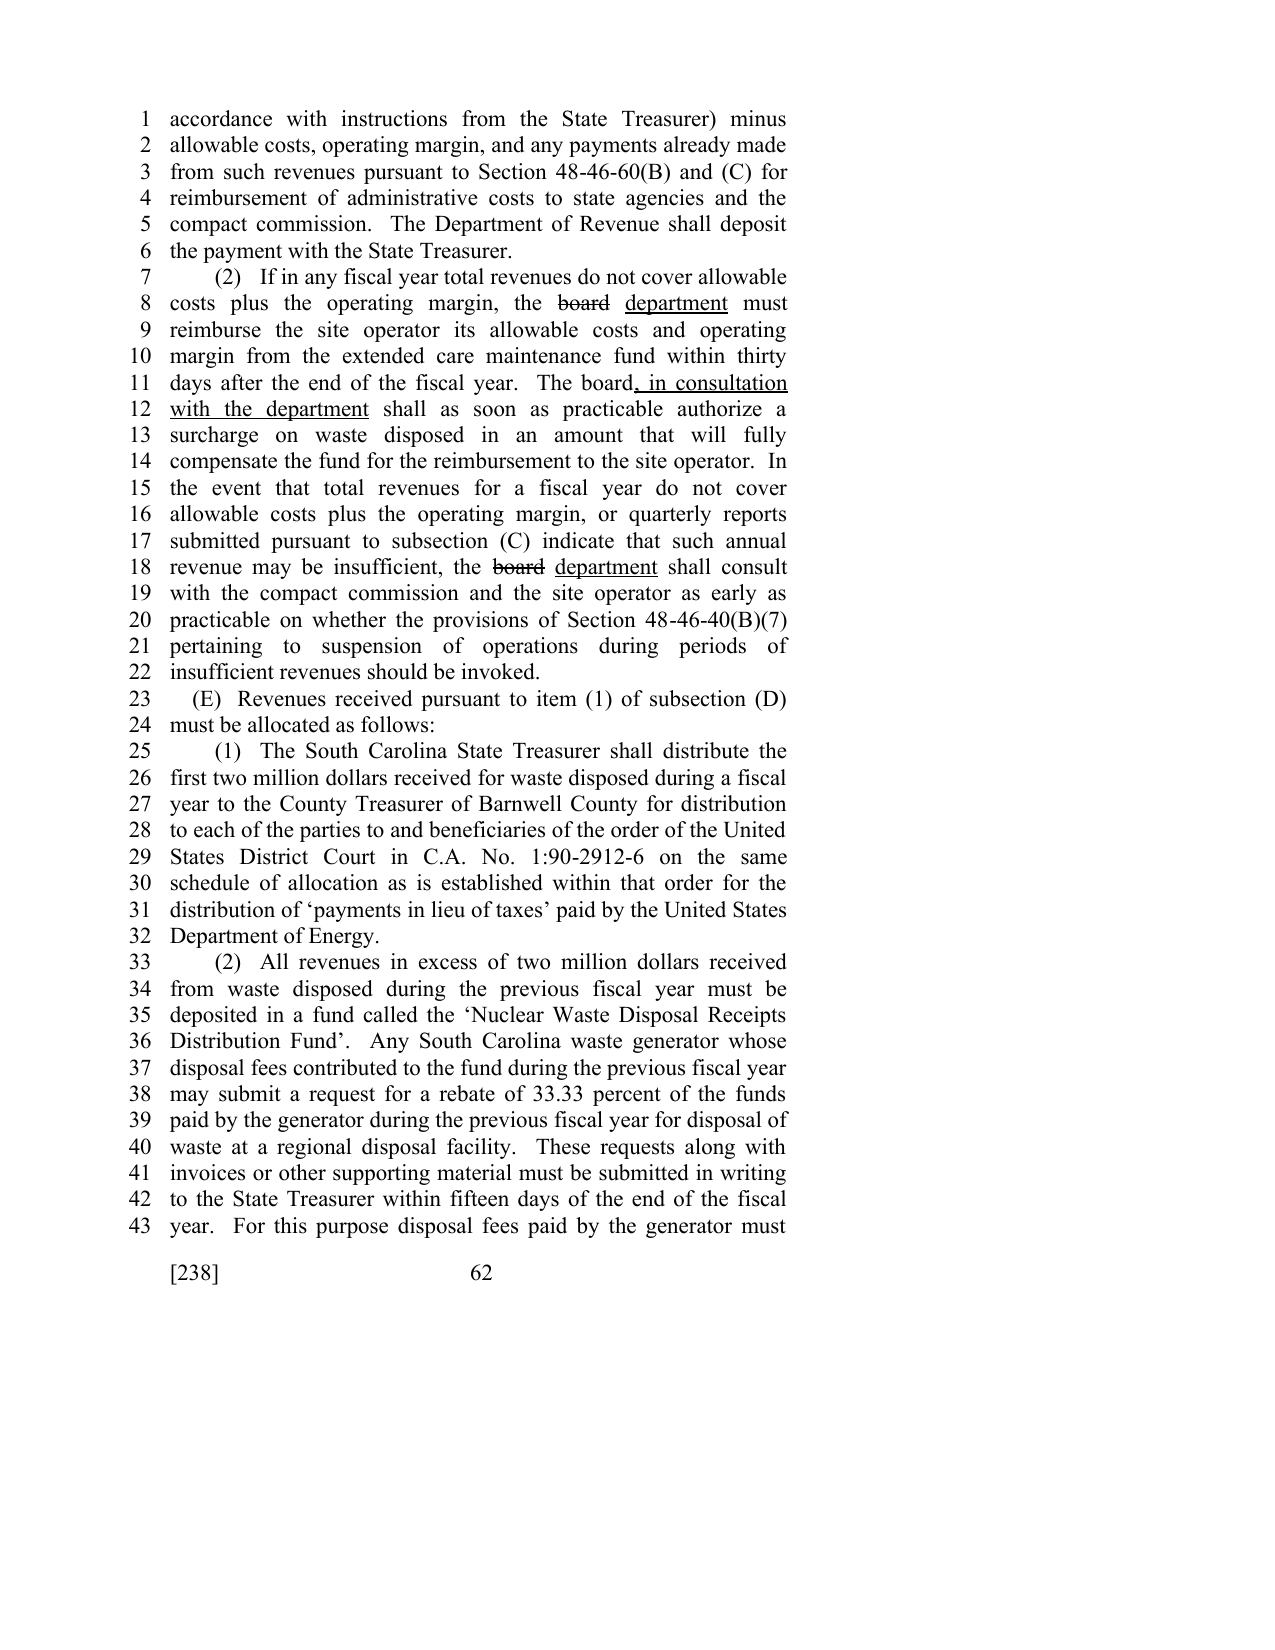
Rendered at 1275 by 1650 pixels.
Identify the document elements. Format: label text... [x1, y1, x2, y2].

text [169, 105, 787, 263]
text (2) If in any fiscal year total revenues do not cover allowable costs plus the operating margin, the board department must reimburse the site operator its allowable costs and operating margin from the extended care maintenance fund within thirty days after the end of the fiscal year. The board, in consultation with the department shall as soon as practicable authorize a surcharge on waste disposed in an amount that will fully compensate the fund for the reimbursement to the site operator. In the event that total revenues for a fiscal year do not cover allowable costs plus the operating margin, or quarterly reports submitted pursuant to subsection (C) indicate that such annual revenue may be insufficient, the board department shall consult with the compact commission and the site operator as early as practicable on whether the provisions of Section 48-46-40(B)(7) pertaining to suspension of operations during periods of insufficient revenues should be invoked. [169, 263, 787, 685]
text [169, 948, 787, 1238]
text (E) Revenues received pursuant to item (1) of subsection (D) must be allocated as follows: [169, 685, 787, 737]
text (1) The South Carolina State Treasurer shall distribute the first two million dollars received for waste disposed during a fiscal year to the County Treasurer of Barnwell County for distribution to each of the parties to and beneficiaries of the order of the United States District Court in C.A. No. 1:90-2912-6 on the same schedule of allocation as is established within that order for the distribution of ‘payments in lieu of taxes’ paid by the United States Department of Energy. [169, 737, 787, 948]
